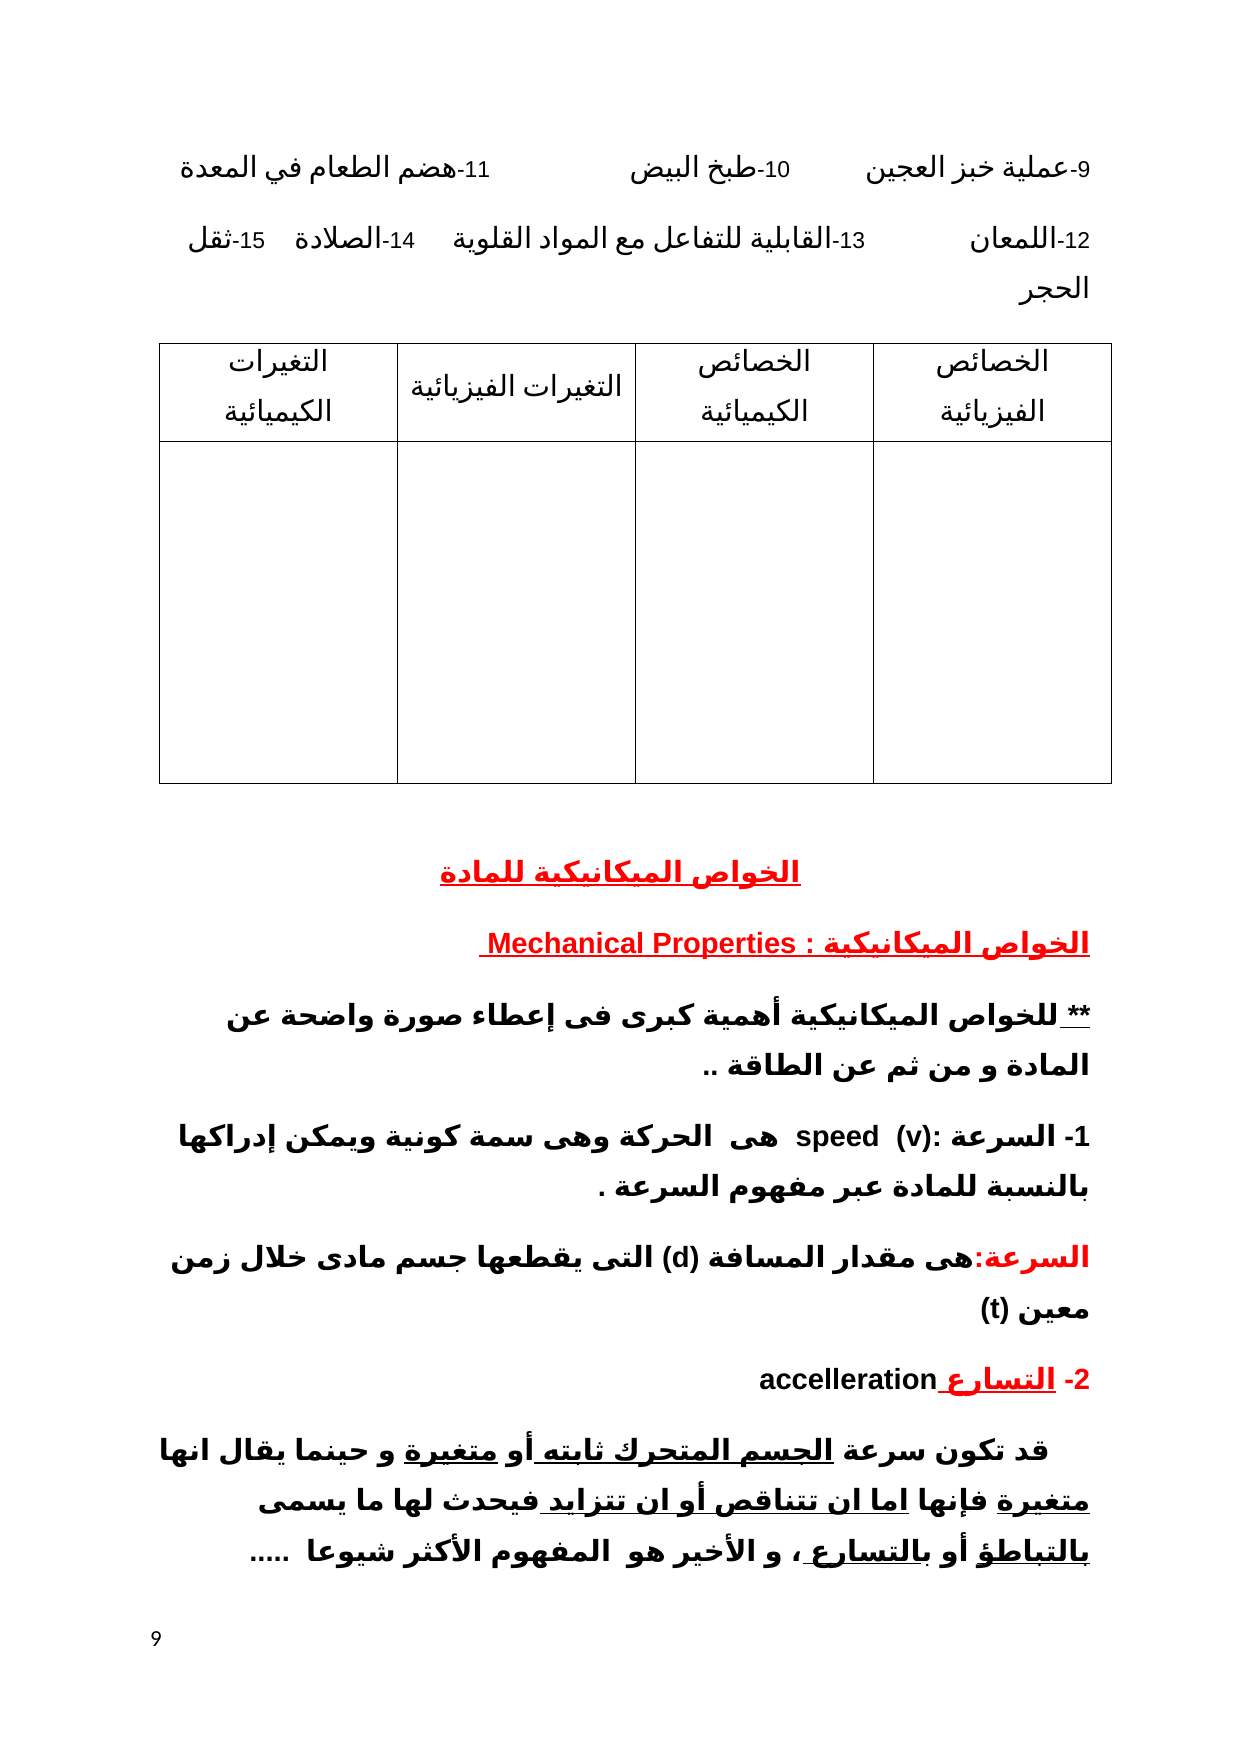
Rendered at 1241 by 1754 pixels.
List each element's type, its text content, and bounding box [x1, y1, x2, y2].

text السرعة:هى مقدار المسافة (d) التى يقطعها جسم مادى خلال زمن معين (t) [150, 1240, 1090, 1324]
table_cell [874, 442, 1111, 783]
text الخواص الميكانيكية : Mechanical Properties [150, 926, 1090, 960]
table_header الخصائص الفيزيائية [874, 344, 1111, 441]
text 12-اللمعان 13-القابلية للتفاعل مع المواد القلوية 14-الصلادة 15-ثقل الحجر [150, 221, 1090, 305]
table_cell [398, 442, 635, 783]
text 9-عملية خبز العجين 10-طبخ البيض 11-هضم الطعام في المعدة [150, 150, 1090, 183]
text 2- التسارع accelleration [150, 1362, 1090, 1395]
table_header التغيرات الفيزيائية [398, 344, 635, 441]
table_header الخصائص الكيميائية [636, 344, 873, 441]
text 1- السرعة :speed (v) هى الحركة وهى سمة كونية ويمكن إدراكها بالنسبة للمادة عبر مفهوم السرعة . [150, 1119, 1090, 1203]
text قد تكون سرعة الجسم المتحرك ثابته أو متغيرة و حينما يقال انها متغيرة فإنها اما ان تتناقص أو ان تتزايد فيحدث لها ما يسمى بالتباطؤ أو بالتسارع ، و الأخير هو المفهوم الأكثر شيوعا ..... [150, 1433, 1090, 1567]
table_header التغيرات الكيميائية [160, 344, 397, 441]
table_cell [160, 442, 397, 783]
table_cell [636, 442, 873, 783]
text الخواص الميكانيكية للمادة [150, 855, 1090, 889]
text ** للخواص الميكانيكية أهمية كبرى فى إعطاء صورة واضحة عن المادة و من ثم عن الطاقة .. [150, 997, 1090, 1081]
